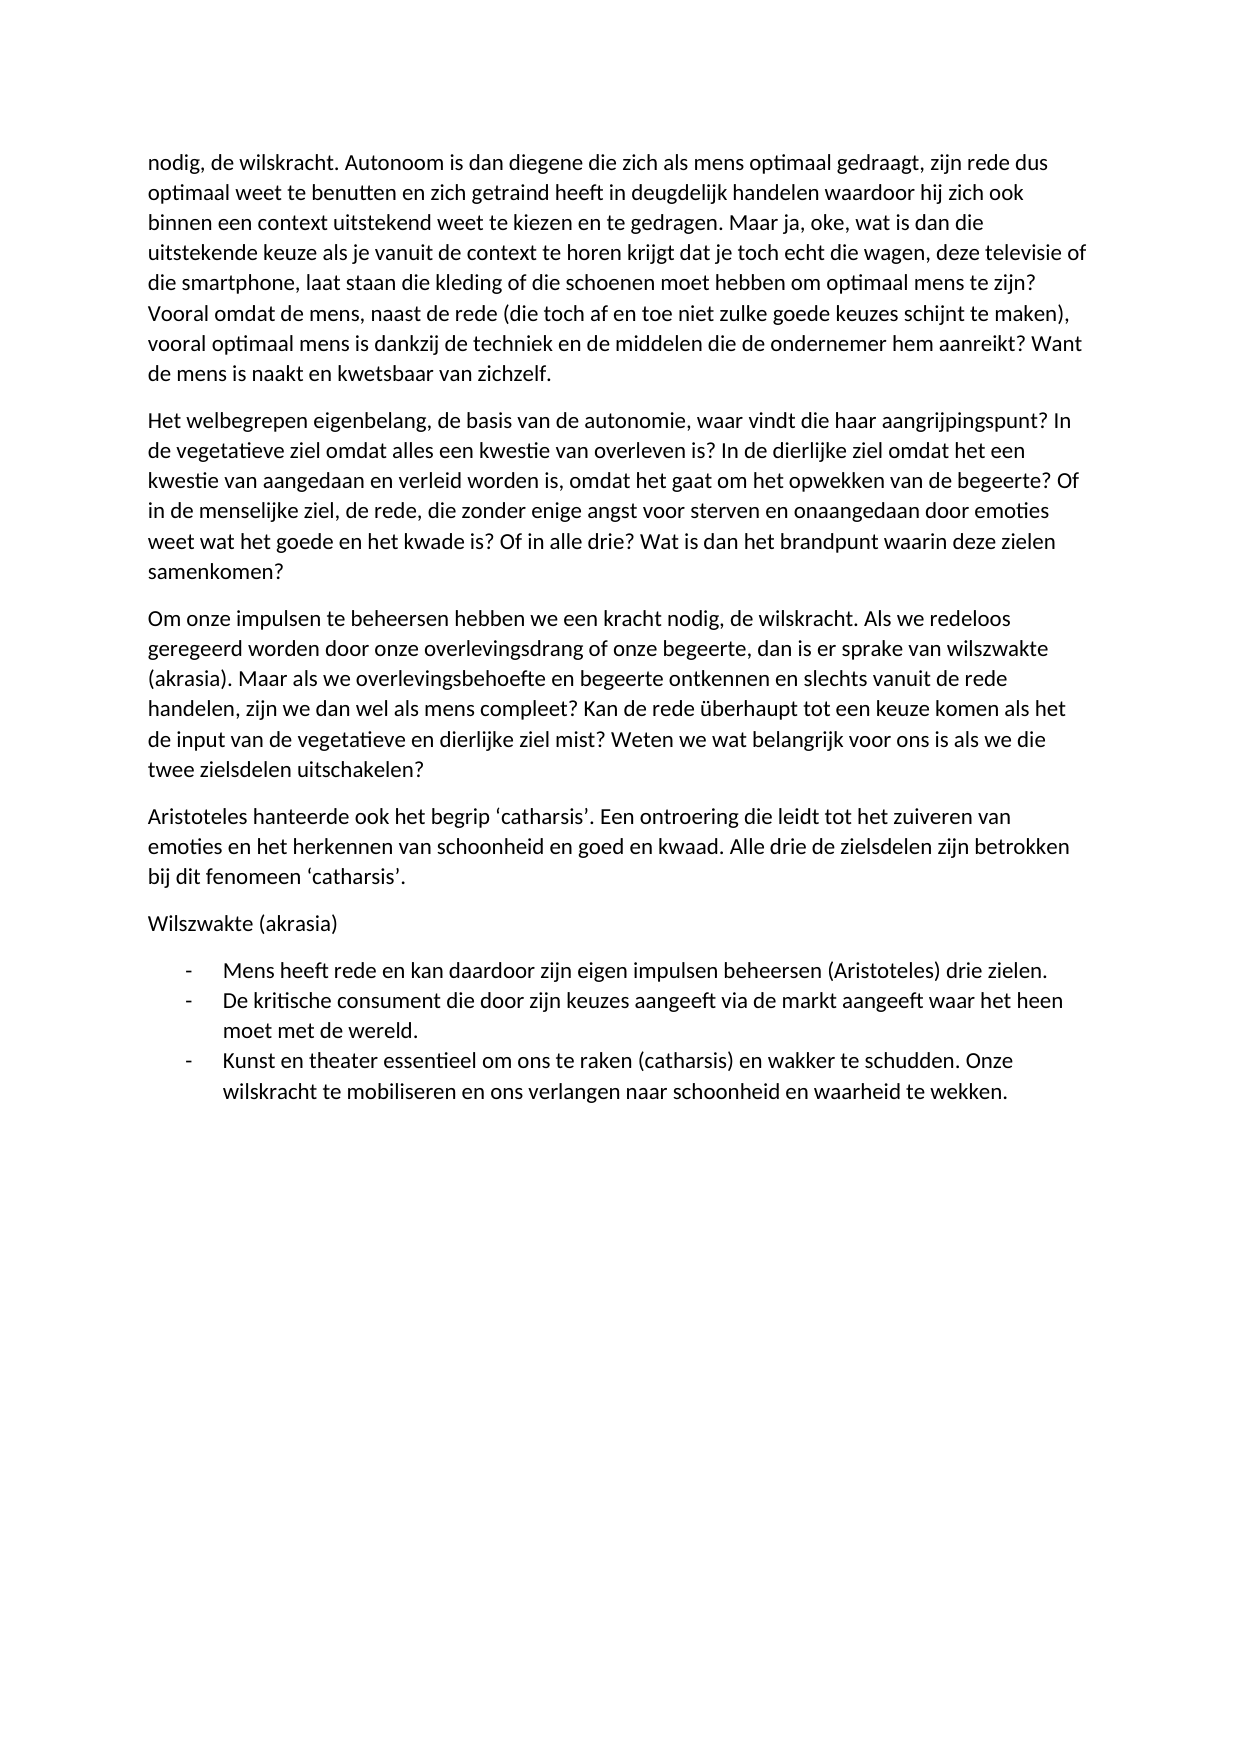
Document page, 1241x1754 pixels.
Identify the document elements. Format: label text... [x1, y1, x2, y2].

text Om onze impulsen te beheersen hebben we een kracht nodig, de wilskracht. Als we redeloos geregeerd worden door onze overlevingsdrang of onze begeerte, dan is er sprake van wilszwakte (akrasia). Maar als we overlevingsbehoefte en begeerte ontkennen en slechts vanuit de rede handelen, zijn we dan wel als mens compleet? Kan de rede überhaupt tot een keuze komen als het de input van de vegetatieve en dierlijke ziel mist? Weten we wat belangrijk voor ons is als we die twee zielsdelen uitschakelen? [148, 604, 1093, 783]
list De kritische consument die door zijn keuzes aangeeft via de markt aangeeft waar het heen moet met de wereld. [185, 986, 1093, 1044]
list Mens heeft rede en kan daardoor zijn eigen impulsen beheersen (Aristoteles) drie zielen. [185, 956, 1093, 984]
text Wilszwakte (akrasia) [148, 909, 1093, 937]
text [148, 148, 1093, 387]
text Aristoteles hanteerde ook het begrip ‘catharsis’. Een ontroering die leidt tot het zuiveren van emoties en het herkennen van schoonheid en goed en kwaad. Alle drie de zielsdelen zijn betrokken bij dit fenomeen ‘catharsis’. [148, 802, 1093, 890]
list Kunst en theater essentieel om ons te raken (catharsis) en wakker te schudden. Onze wilskracht te mobiliseren en ons verlangen naar schoonheid en waarheid te wekken. [185, 1047, 1093, 1105]
text Het welbegrepen eigenbelang, de basis van de autonomie, waar vindt die haar aangrijpingspunt? In de vegetatieve ziel omdat alles een kwestie van overleven is? In de dierlijke ziel omdat het een kwestie van aangedaan en verleid worden is, omdat het gaat om het opwekken van de begeerte? Of in de menselijke ziel, de rede, die zonder enige angst voor sterven en onaangedaan door emoties weet wat het goede en het kwade is? Of in alle drie? Wat is dan het brandpunt waarin deze zielen samenkomen? [148, 406, 1093, 585]
